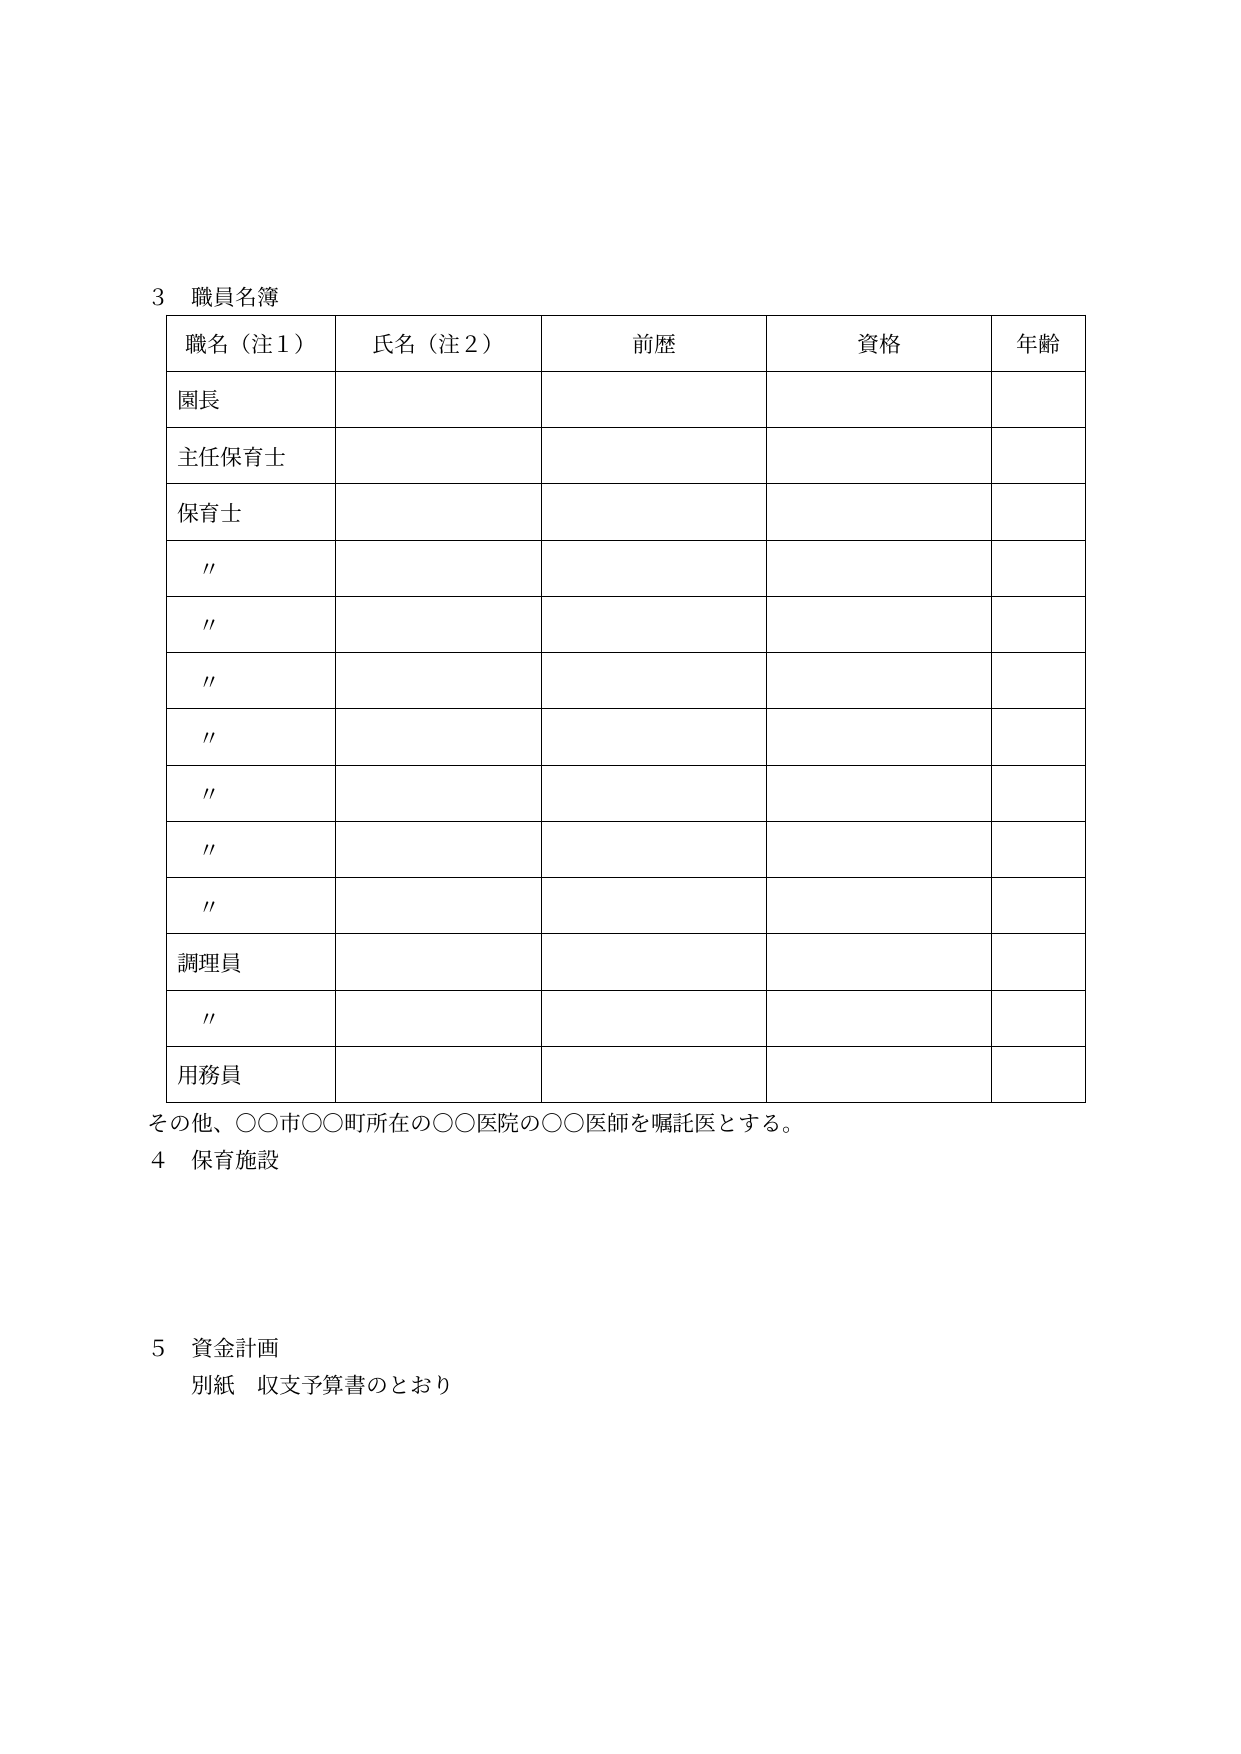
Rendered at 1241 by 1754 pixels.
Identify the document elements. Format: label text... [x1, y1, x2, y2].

table_cell [992, 597, 1085, 652]
table_cell [336, 766, 541, 821]
table_cell [336, 991, 541, 1046]
table_cell 〃 [167, 709, 335, 764]
table_cell 〃 [167, 597, 335, 652]
table_cell [767, 766, 991, 821]
table_cell [336, 484, 541, 539]
text 別紙 収支予算書のとおり [148, 1366, 1092, 1403]
table_cell [336, 822, 541, 877]
table_cell [542, 709, 766, 764]
text ３ 職員名簿 [148, 277, 1092, 314]
table_cell [767, 934, 991, 989]
table_cell [992, 541, 1085, 596]
table_cell [336, 597, 541, 652]
table_cell [767, 991, 991, 1046]
table_cell 〃 [167, 991, 335, 1046]
table_cell [542, 1047, 766, 1102]
table_header 前歴 [542, 316, 766, 371]
table_cell [542, 766, 766, 821]
table_cell [992, 822, 1085, 877]
table_cell [336, 541, 541, 596]
text その他、○○市○○町所在の○○医院の○○医師を嘱託医とする。 [148, 1103, 1092, 1141]
table_cell [992, 653, 1085, 708]
table_header 年齢 [992, 316, 1085, 371]
table_cell [336, 709, 541, 764]
table_cell [992, 934, 1085, 989]
table_cell [542, 541, 766, 596]
table_cell [336, 428, 541, 483]
table_cell 園長 [167, 372, 335, 427]
table_cell [767, 372, 991, 427]
table_cell [542, 484, 766, 539]
table_cell [542, 934, 766, 989]
table_cell [767, 541, 991, 596]
table_cell 〃 [167, 766, 335, 821]
table_cell [992, 1047, 1085, 1102]
table_cell [992, 878, 1085, 933]
table_cell 〃 [167, 878, 335, 933]
table_header 資格 [767, 316, 991, 371]
table_cell [992, 428, 1085, 483]
table_header 氏名（注２） [336, 316, 541, 371]
table_cell [542, 878, 766, 933]
table_cell [542, 991, 766, 1046]
table_cell [542, 428, 766, 483]
table_header 職名（注１） [167, 316, 335, 371]
table_cell 調理員 [167, 934, 335, 989]
table_cell 用務員 [167, 1047, 335, 1102]
table_cell [767, 878, 991, 933]
table_cell [767, 653, 991, 708]
table_cell [992, 991, 1085, 1046]
table_cell [542, 372, 766, 427]
text ５ 資金計画 [148, 1328, 1092, 1366]
table_cell 保育士 [167, 484, 335, 539]
table_cell [542, 822, 766, 877]
table_cell [992, 709, 1085, 764]
table_cell [336, 1047, 541, 1102]
table_cell [336, 653, 541, 708]
table_cell 〃 [167, 822, 335, 877]
table_cell [992, 372, 1085, 427]
table_cell [336, 372, 541, 427]
table_cell [992, 484, 1085, 539]
table_cell [336, 934, 541, 989]
table_cell [992, 766, 1085, 821]
table_cell [767, 1047, 991, 1102]
table_cell [767, 484, 991, 539]
text ４ 保育施設 [148, 1141, 1092, 1178]
table_cell 主任保育士 [167, 428, 335, 483]
table_cell [767, 709, 991, 764]
table_cell [336, 878, 541, 933]
table_cell [542, 597, 766, 652]
table_cell 〃 [167, 653, 335, 708]
table_cell [767, 822, 991, 877]
table_cell [542, 653, 766, 708]
table_cell [767, 428, 991, 483]
table_cell [767, 597, 991, 652]
table_cell 〃 [167, 541, 335, 596]
